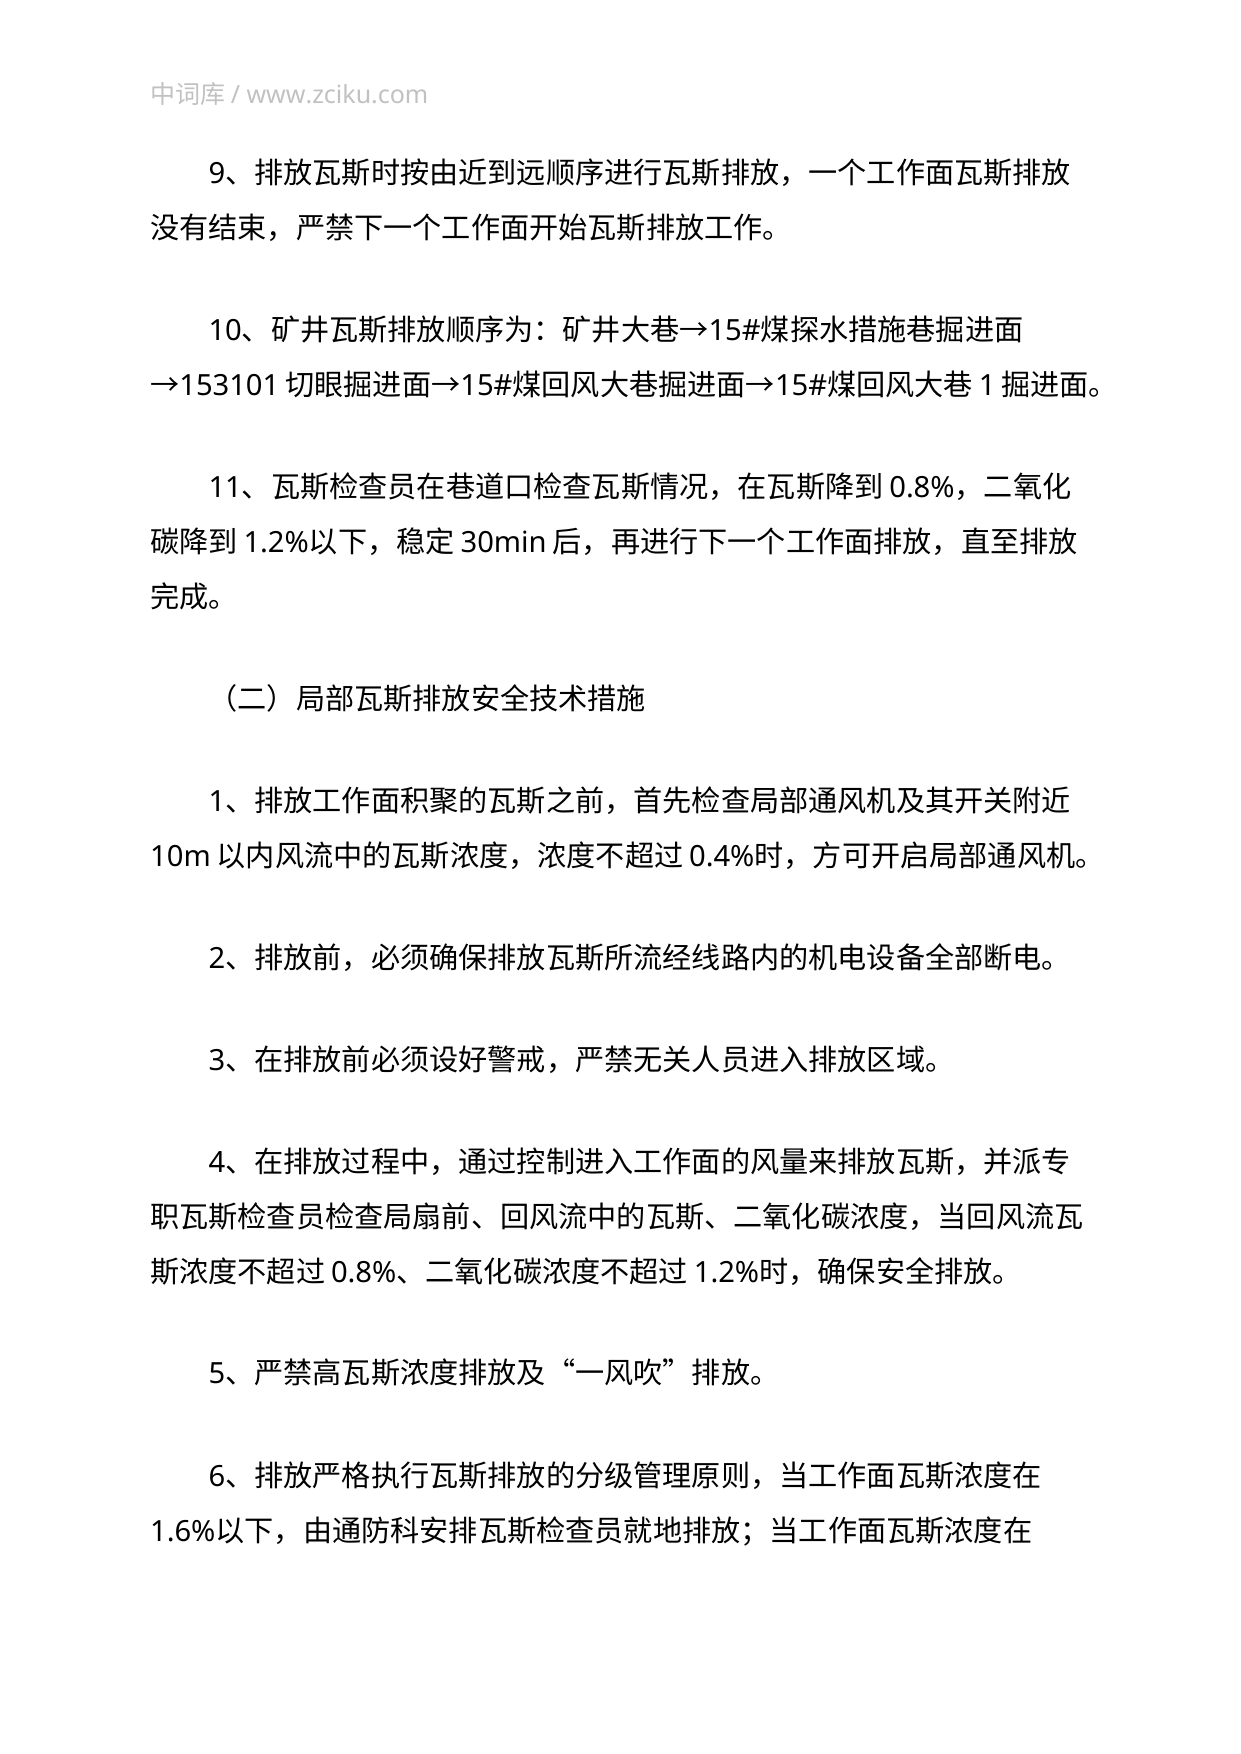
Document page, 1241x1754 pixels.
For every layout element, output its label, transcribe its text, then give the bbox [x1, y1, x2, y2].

text 2、排放前，必须确保排放瓦斯所流经线路内的机电设备全部断电。 [150, 934, 1090, 977]
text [150, 1452, 1090, 1549]
text 4、在排放过程中，通过控制进入工作面的风量来排放瓦斯，并派专职瓦斯检查员检查局扇前、回风流中的瓦斯、二氧化碳浓度，当回风流瓦斯浓度不超过0.8%、二氧化碳浓度不超过1.2%时，确保安全排放。 [150, 1138, 1090, 1291]
text （二）局部瓦斯排放安全技术措施 [150, 676, 1090, 718]
text 5、严禁高瓦斯浓度排放及“一风吹”排放。 [150, 1350, 1090, 1392]
text 11、瓦斯检查员在巷道口检查瓦斯情况，在瓦斯降到0.8%，二氧化碳降到1.2%以下，稳定30min后，再进行下一个工作面排放，直至排放完成。 [150, 464, 1090, 616]
text 3、在排放前必须设好警戒，严禁无关人员进入排放区域。 [150, 1036, 1090, 1079]
text 10、矿井瓦斯排放顺序为：矿井大巷→15#煤探水措施巷掘进面→153101切眼掘进面→15#煤回风大巷掘进面→15#煤回风大巷1掘进面。 [150, 307, 1090, 404]
text 1、排放工作面积聚的瓦斯之前，首先检查局部通风机及其开关附近10m以内风流中的瓦斯浓度，浓度不超过0.4%时，方可开启局部通风机。 [150, 777, 1090, 875]
text 9、排放瓦斯时按由近到远顺序进行瓦斯排放，一个工作面瓦斯排放没有结束，严禁下一个工作面开始瓦斯排放工作。 [150, 150, 1090, 247]
